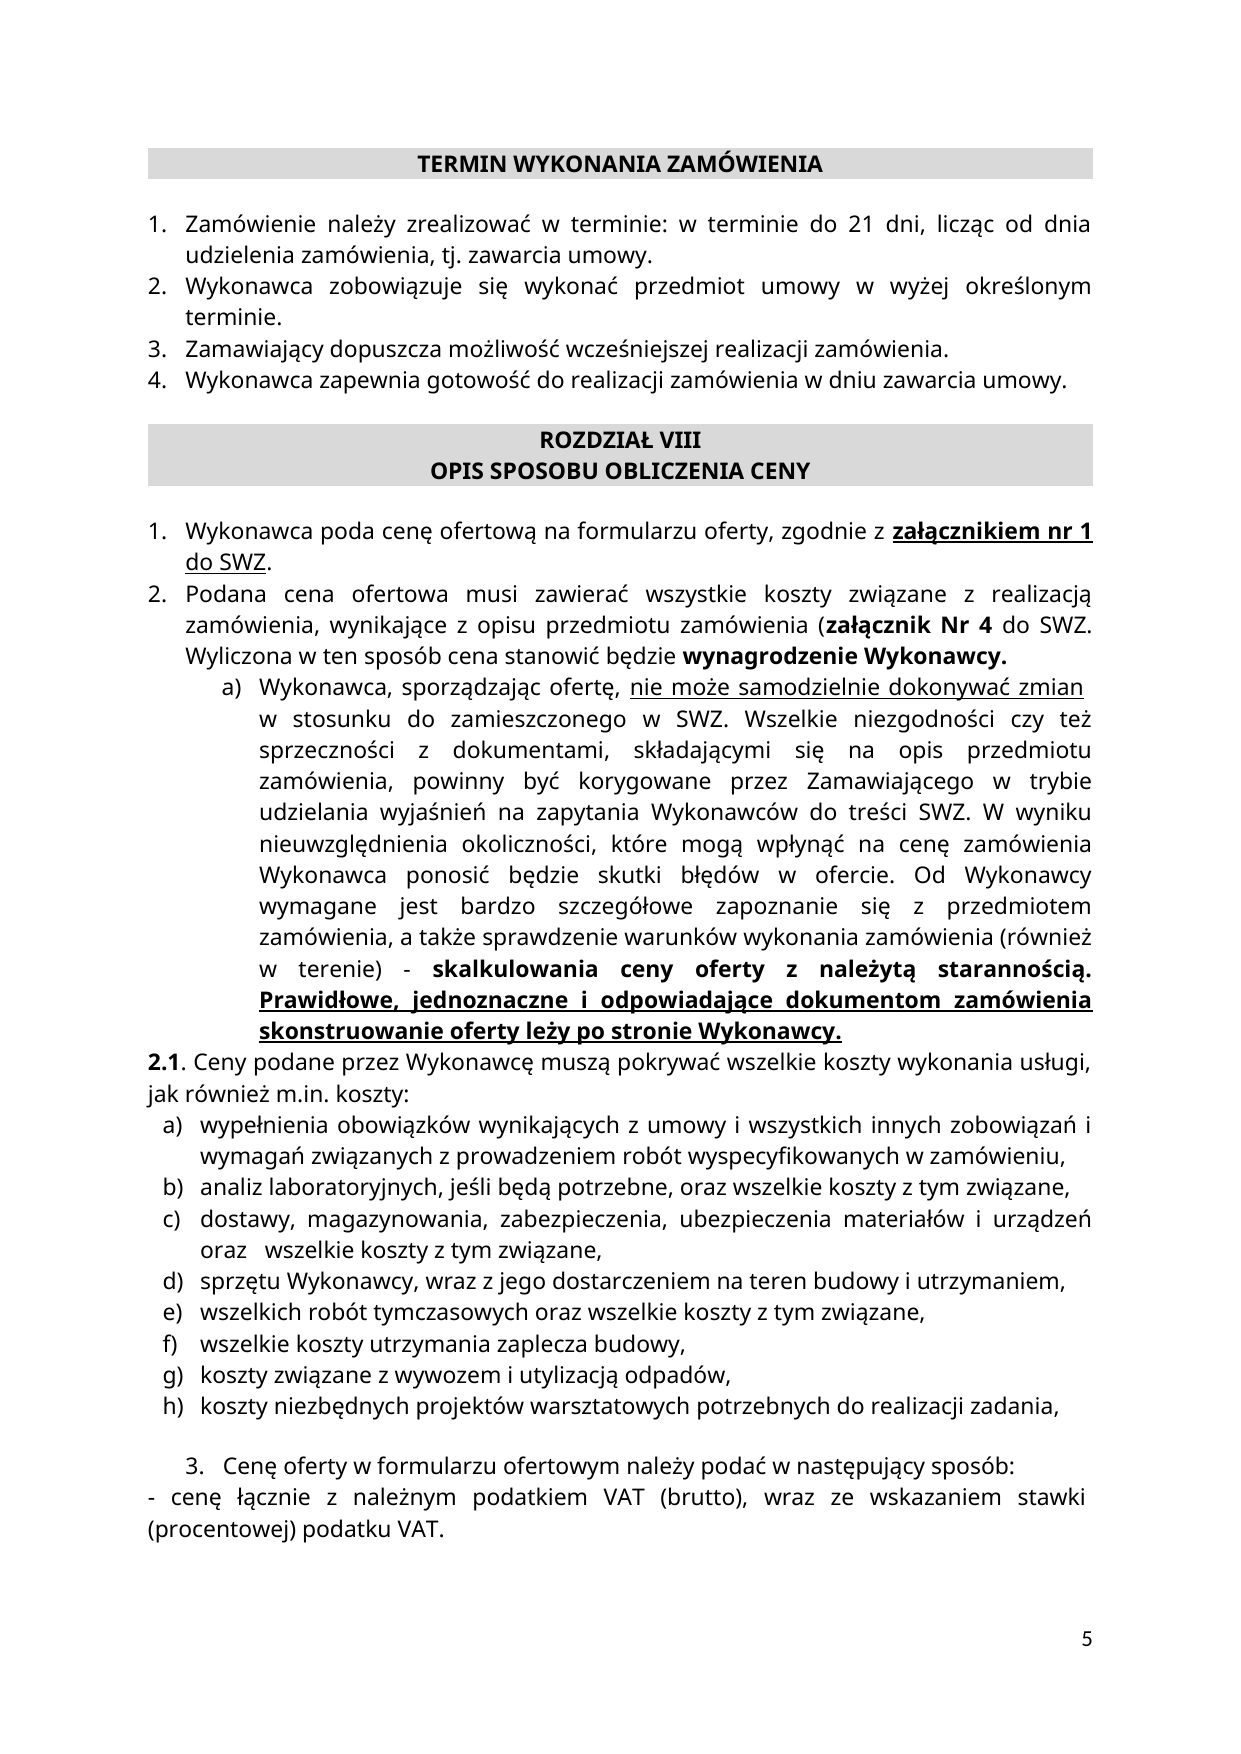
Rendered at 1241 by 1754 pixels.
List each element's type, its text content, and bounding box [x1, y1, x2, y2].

list wypełnienia obowiązków wynikających z umowy i wszystkich innych zobowiązań i wymagań związanych z prowadzeniem robót wyspecyfikowanych w zamówieniu, [162, 1109, 1093, 1171]
text TERMIN WYKONANIA ZAMÓWIENIA [148, 148, 1093, 179]
list Wykonawca zobowiązuje się wykonać przedmiot umowy w wyżej określonym terminie. [148, 270, 1093, 333]
list Podana cena ofertowa musi zawierać wszystkie koszty związane z realizacją zamówienia, wynikające z opisu przedmiotu zamówienia (załącznik Nr 4 do SWZ. Wyliczona w ten sposób cena stanowić będzie wynagrodzenie Wykonawcy. [148, 578, 1093, 671]
list analiz laboratoryjnych, jeśli będą potrzebne, oraz wszelkie koszty z tym związane, [162, 1171, 1093, 1203]
list Cenę oferty w formularzu ofertowym należy podać w następujący sposób: [185, 1450, 1093, 1481]
text ROZDZIAŁ VIII [148, 424, 1093, 455]
list Wykonawca poda cenę ofertową na formularzu oferty, zgodnie z załącznikiem nr 1 do SWZ. [148, 515, 1093, 578]
list wszelkich robót tymczasowych oraz wszelkie koszty z tym związane, [162, 1296, 1093, 1328]
text - cenę łącznie z należnym podatkiem VAT (brutto), wraz ze wskazaniem stawki (procentowej) podatku VAT. [148, 1481, 1093, 1544]
text 2.1. Ceny podane przez Wykonawcę muszą pokrywać wszelkie koszty wykonania usługi, jak również m.in. koszty: [148, 1046, 1093, 1109]
list sprzętu Wykonawcy, wraz z jego dostarczeniem na teren budowy i utrzymaniem, [162, 1265, 1093, 1296]
list Wykonawca zapewnia gotowość do realizacji zamówienia w dniu zawarcia umowy. [148, 364, 1093, 395]
text OPIS SPOSOBU OBLICZENIA CENY [148, 455, 1093, 486]
list dostawy, magazynowania, zabezpieczenia, ubezpieczenia materiałów i urządzeń oraz wszelkie koszty z tym związane, [162, 1203, 1093, 1265]
list Zamawiający dopuszcza możliwość wcześniejszej realizacji zamówienia. [148, 333, 1093, 364]
list koszty niezbędnych projektów warsztatowych potrzebnych do realizacji zadania, [162, 1390, 1093, 1421]
list wszelkie koszty utrzymania zaplecza budowy, [162, 1328, 1093, 1359]
list Zamówienie należy zrealizować w terminie: w terminie do 21 dni, licząc od dnia udzielenia zamówienia, tj. zawarcia umowy. [148, 208, 1093, 270]
list Wykonawca, sporządzając ofertę, nie może samodzielnie dokonywać zmian w stosunku do zamieszczonego w SWZ. Wszelkie niezgodności czy też sprzeczności z dokumentami, składającymi się na opis przedmiotu zamówienia, powinny być korygowane przez Zamawiającego w trybie udzielania wyjaśnień na zapytania Wykonawców do treści SWZ. W wyniku nieuwzględnienia okoliczności, które mogą wpłynąć na cenę zamówienia Wykonawca ponosić będzie skutki błędów w ofercie. Od Wykonawcy wymagane jest bardzo szczegółowe zapoznanie się z przedmiotem zamówienia, a także sprawdzenie warunków wykonania zamówienia (również w terenie) - skalkulowania ceny oferty z należytą starannością. Prawidłowe, jednoznaczne i odpowiadające dokumentom zamówienia skonstruowanie oferty leży po stronie Wykonawcy. [221, 671, 1093, 1046]
list koszty związane z wywozem i utylizacją odpadów, [162, 1359, 1093, 1390]
